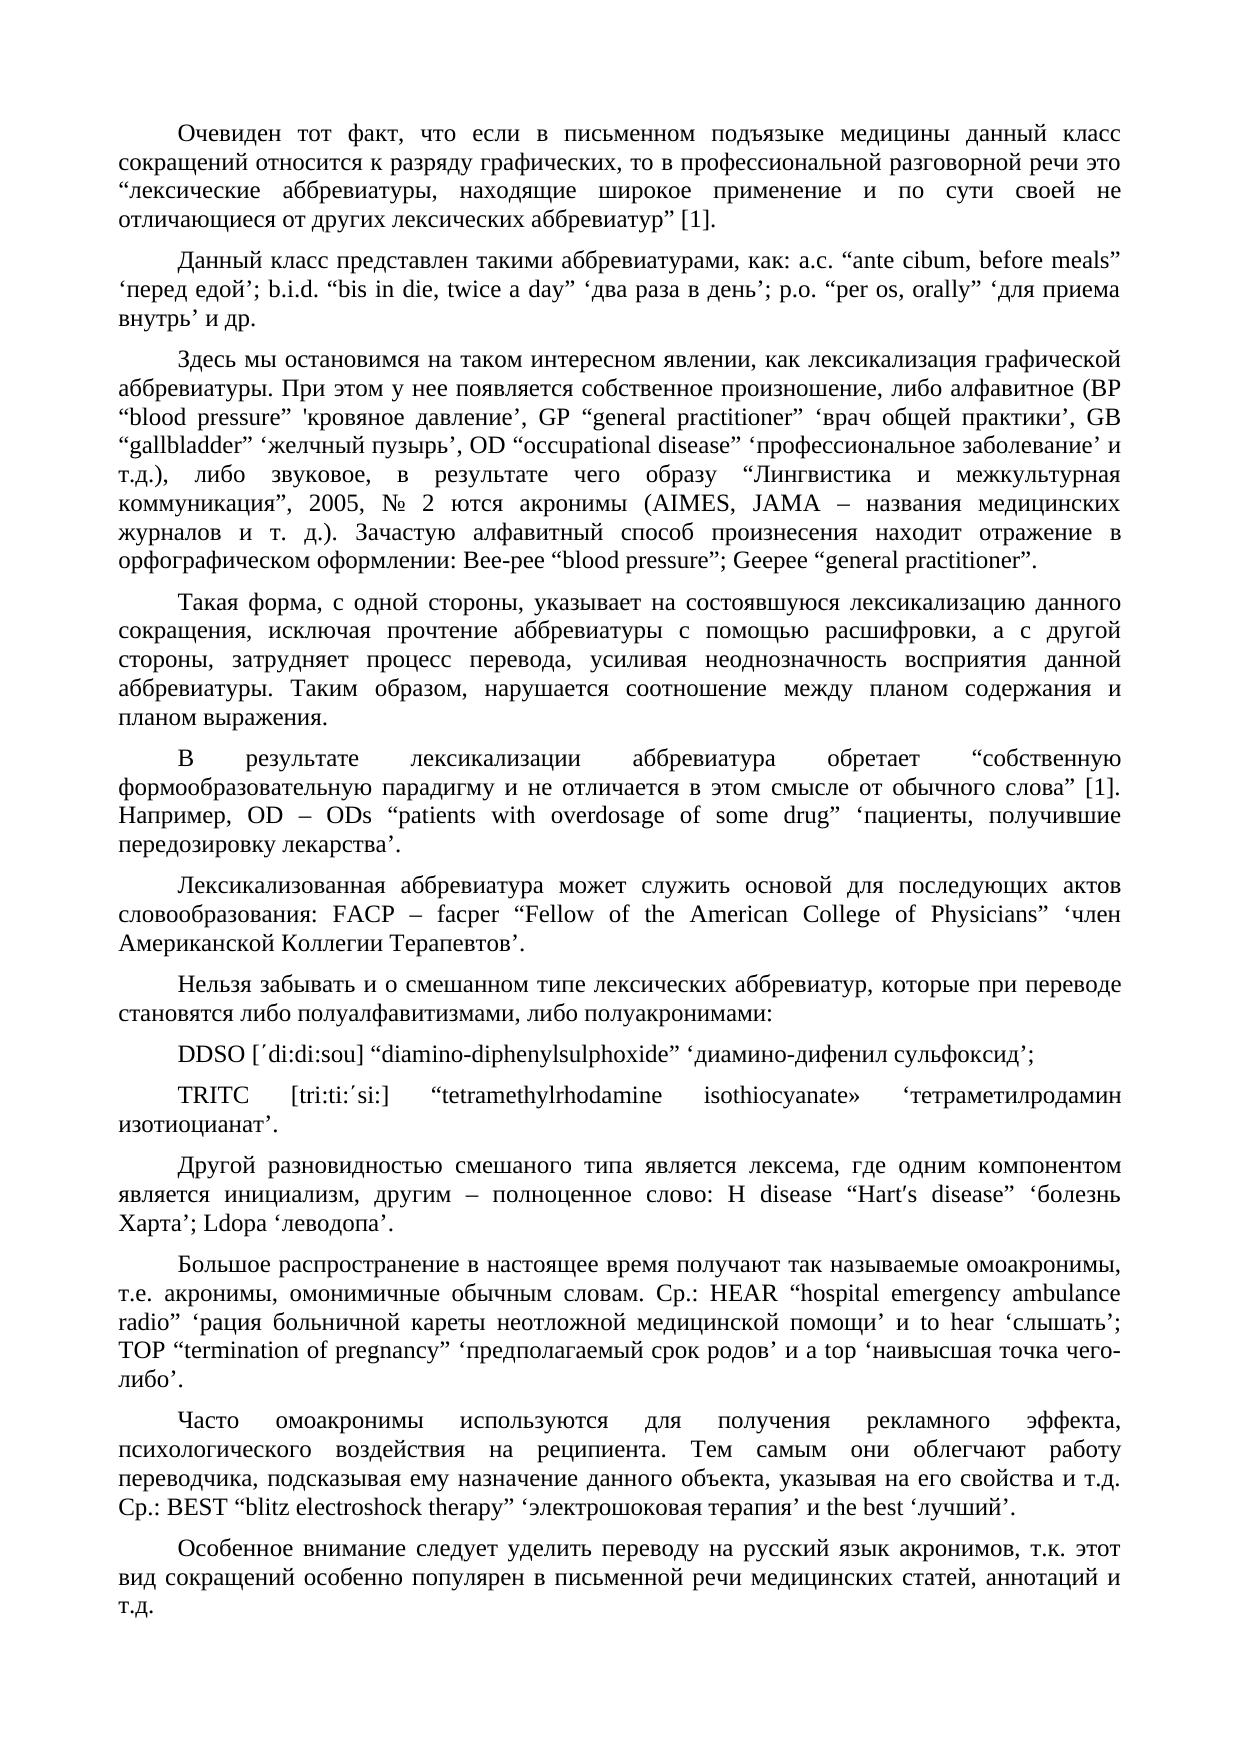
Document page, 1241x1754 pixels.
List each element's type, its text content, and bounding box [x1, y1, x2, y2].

text TRITC [tri:ti:΄si:] “tetramethylrhodamine isothiocyanate» ‘тетраметилродамин изотиоцианат’. [118, 1081, 1122, 1138]
text Другой разновидностью смешаного типа является лексема, где одним компонентом является инициализм, другим – полноценное слово: H disease “Hart′s disease” ‘болезнь Харта’; Ldopa ‘леводопа’. [118, 1151, 1122, 1237]
text Лексикализованная аббревиатура может служить основой для последующих актов словообразования: FACP – facper “Fellow of the American College of Physicians” ‘член Американской Коллегии Терапевтов’. [118, 871, 1122, 957]
text Большое распространение в настоящее время получают так называемые омоакронимы, т.е. акронимы, омонимичные обычным словам. Ср.: HEAR “hospital emergency ambulance radio” ‘рация больничной кареты неотложной медицинской помощи’ и to hear ‘слышать’; TOP “termination of pregnancy” ‘предполагаемый срок родов’ и a top ‘наивысшая точка чего-либо’. [118, 1249, 1122, 1393]
text Здесь мы остановимся на таком интересном явлении, как лексикализация графической аббревиатуры. При этом у нее появляется собственное произношение, либо алфавитное (BP “blood pressure” 'кровяное давление’, GP “general practitioner” ‘врач общей практики’, GB “gallbladder” ‘желчный пузырь’, OD “occupational disease” ‘профессиональное заболевание’ и т.д.), либо звуковое, в результате чего образу “Лингвистика и межкультурная коммуникация”, 2005, № 2 ются акронимы (AIMES, JAMA – названия медицинских журналов и т. д.). Зачастую алфавитный способ произнесения находит отражение в орфографическом оформлении: Bee-pee “blood pressure”; Geepee “general practitioner”. [118, 344, 1122, 574]
text DDSO [΄di:di:sou] “diamino-diphenylsulphoxide” ‘диамино-дифенил сульфоксид’; [118, 1039, 1122, 1068]
text Такая форма, с одной стороны, указывает на состоявшуюся лексикализацию данного сокращения, исключая прочтение аббревиатуры с помощью расшифровки, а с другой стороны, затрудняет процесс перевода, усиливая неоднозначность восприятия данной аббревиатуры. Таким образом, нарушается соотношение между планом содержания и планом выражения. [118, 587, 1122, 731]
text Нельзя забывать и о смешанном типе лексических аббревиатур, которые при переводе становятся либо полуалфавитизмами, либо полуакронимами: [118, 969, 1122, 1027]
text Очевиден тот факт, что если в письменном подъязыке медицины данный класс сокращений относится к разряду графических, то в профессиональной разговорной речи это “лексические аббревиатуры, находящие широкое применение и по сути своей не отличающиеся от других лексических аббревиатур” [1]. [118, 118, 1122, 233]
text Часто омоакронимы используются для получения рекламного эффекта, психологического воздействия на реципиента. Тем самым они облегчают работу переводчика, подсказывая ему назначение данного объекта, указывая на его свойства и т.д. Ср.: BEST “blitz electroshock therapy” ‘электрошоковая терапия’ и the best ‘лучший’. [118, 1406, 1122, 1521]
text Особенное внимание следует уделить переводу на русский язык акронимов, т.к. этот вид сокращений особенно популярен в письменной речи медицинских статей, аннотаций и т.д. [118, 1533, 1122, 1619]
text В результате лексикализации аббревиатура обретает “собственную формообразовательную парадигму и не отличается в этом смысле от обычного слова” [1]. Например, OD – ODs “patients with overdosage of some drug” ‘пациенты, получившие передозировку лекарства’. [118, 743, 1122, 858]
text Данный класс представлен такими аббревиатурами, как: a.c. “ante cibum, before meals” ‘перед едой’; b.i.d. “bis in die, twice a day” ‘два раза в день’; p.o. “per os, orally” ‘для приема внутрь’ и др. [118, 246, 1122, 332]
